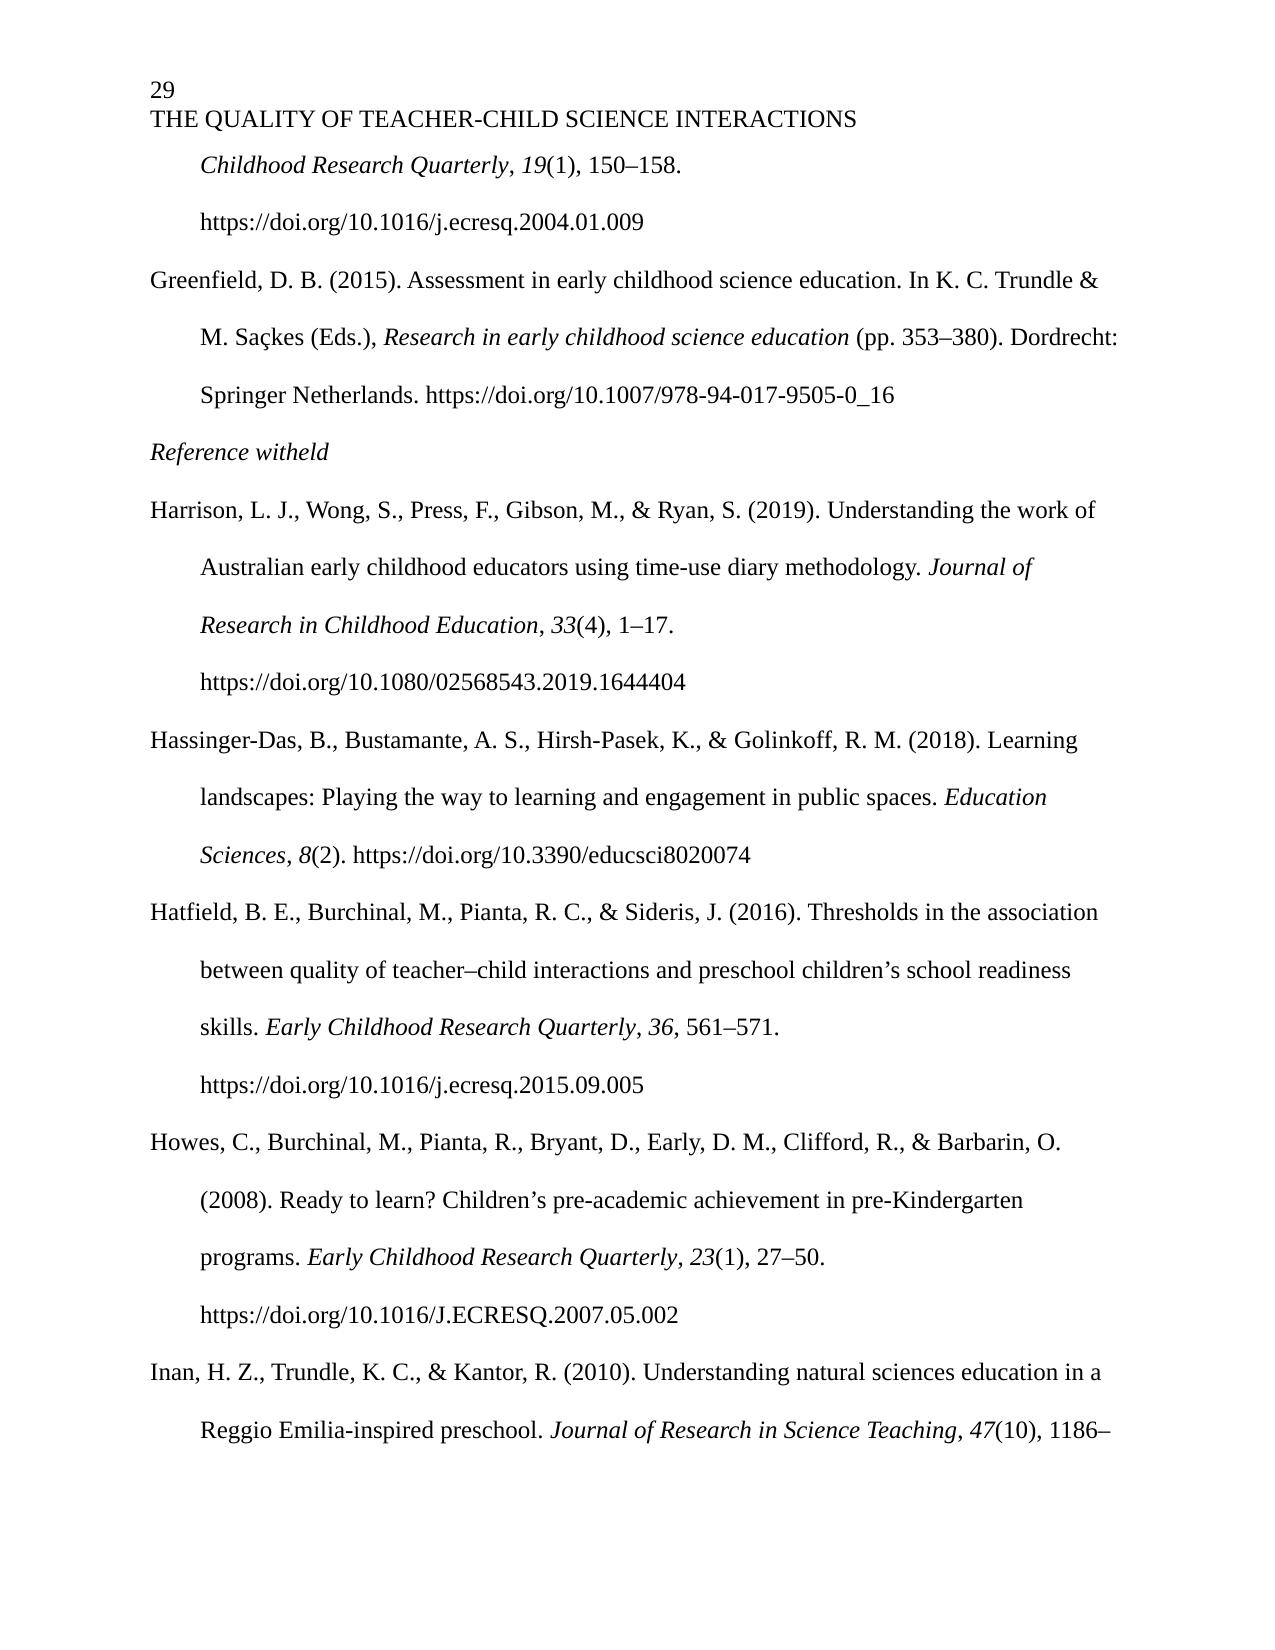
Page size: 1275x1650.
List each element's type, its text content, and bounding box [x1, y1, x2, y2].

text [150, 150, 1125, 236]
text Howes, C., Burchinal, M., Pianta, R., Bryant, D., Early, D. M., Clifford, R., & Barbarin, O. (2008). Ready to learn? Children’s pre-academic achievement in pre-Kindergarten programs. Early Childhood Research Quarterly, 23(1), 27–50. https://doi.org/10.1016/J.ECRESQ.2007.05.002 [150, 1127, 1125, 1329]
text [150, 1357, 1125, 1444]
text Hassinger-Das, B., Bustamante, A. S., Hirsh-Pasek, K., & Golinkoff, R. M. (2018). Learning landscapes: Playing the way to learning and engagement in public spaces. Education Sciences, 8(2). https://doi.org/10.3390/educsci8020074 [150, 725, 1125, 869]
text Harrison, L. J., Wong, S., Press, F., Gibson, M., & Ryan, S. (2019). Understanding the work of Australian early childhood educators using time-use diary methodology. Journal of Research in Childhood Education, 33(4), 1–17. https://doi.org/10.1080/02568543.2019.1644404 [150, 495, 1125, 696]
text Greenfield, D. B. (2015). Assessment in early childhood science education. In K. C. Trundle & M. Saçkes (Eds.), Research in early childhood science education (pp. 353–380). Dordrecht: Springer Netherlands. https://doi.org/10.1007/978-94-017-9505-0_16 [150, 265, 1125, 409]
text Reference witheld [150, 437, 1125, 466]
text Hatfield, B. E., Burchinal, M., Pianta, R. C., & Sideris, J. (2016). Thresholds in the association between quality of teacher–child interactions and preschool children’s school readiness skills. Early Childhood Research Quarterly, 36, 561–571. https://doi.org/10.1016/j.ecresq.2015.09.005 [150, 897, 1125, 1099]
